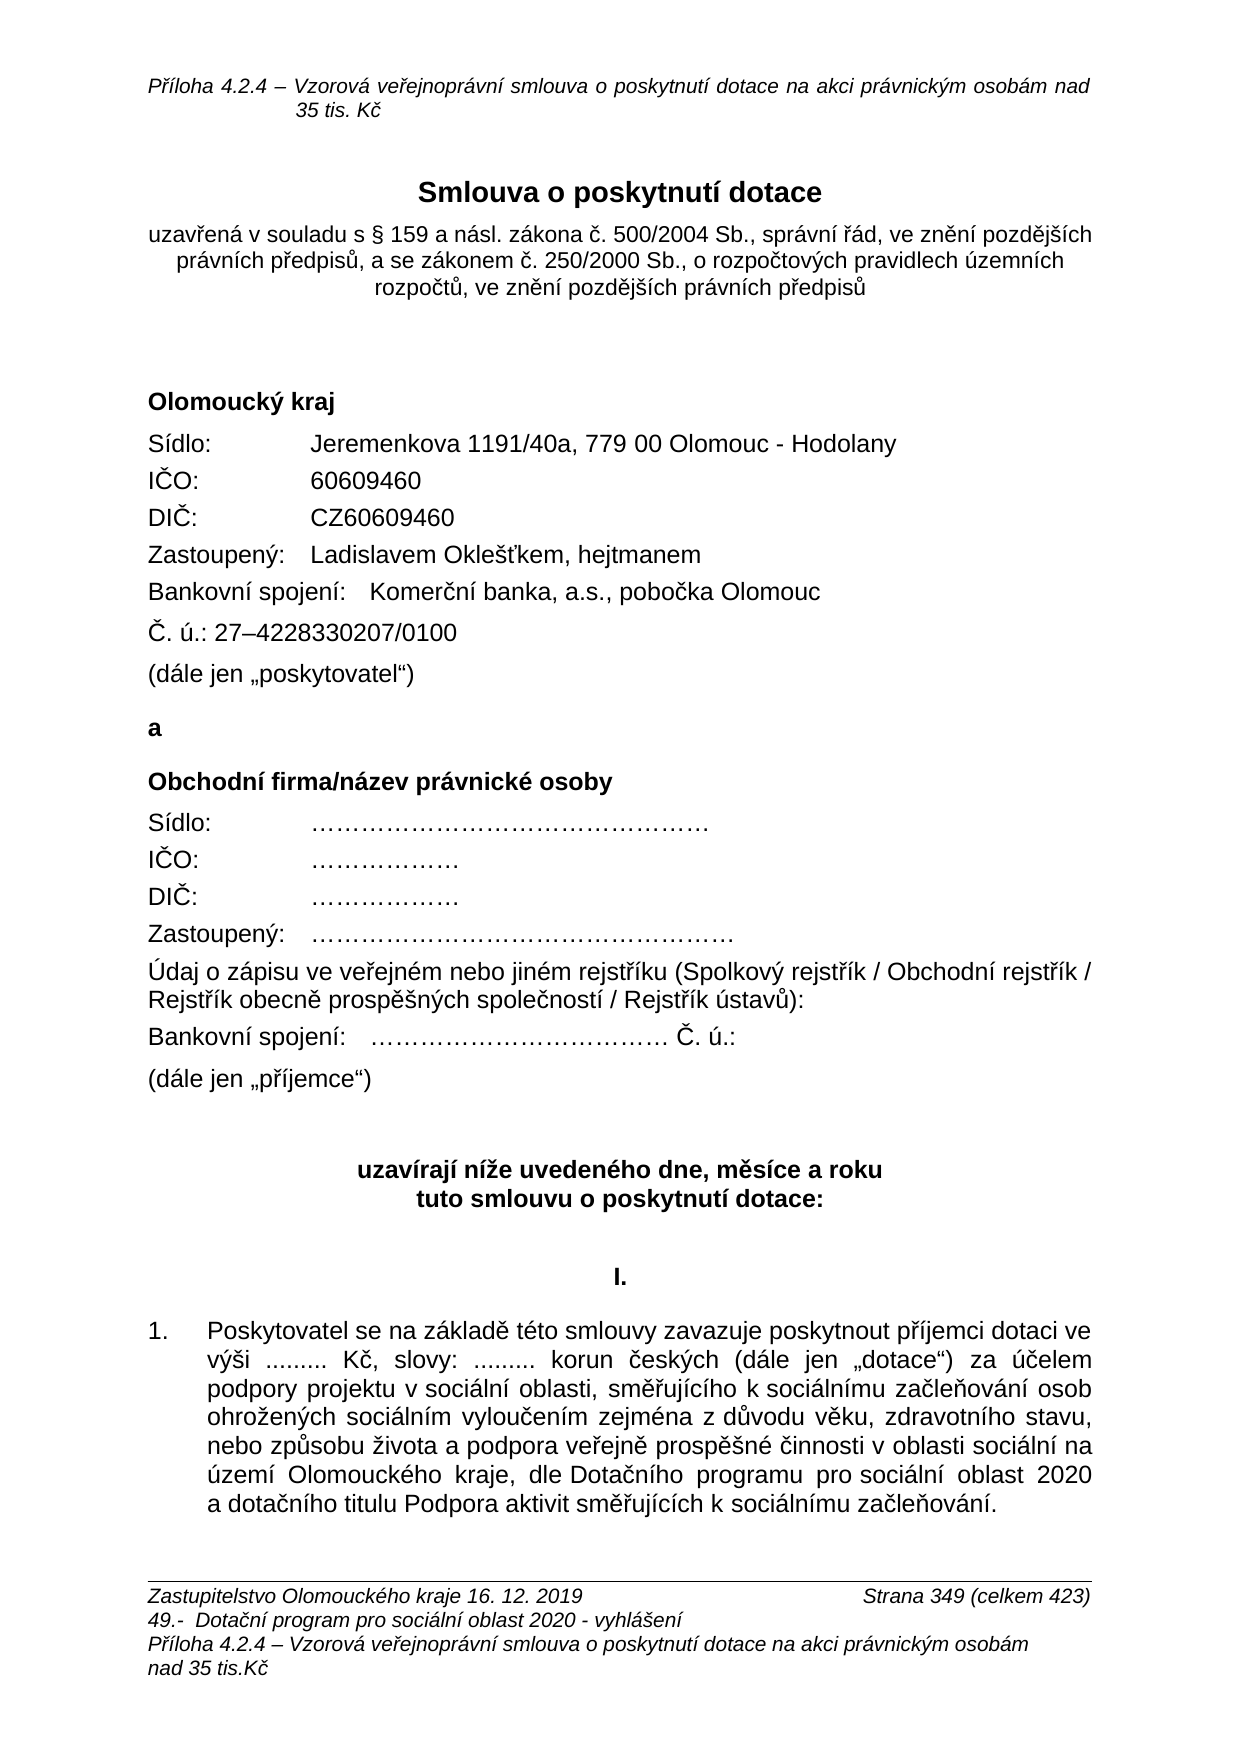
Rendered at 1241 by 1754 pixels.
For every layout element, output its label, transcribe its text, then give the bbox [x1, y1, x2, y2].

text DIČ: ……………… [148, 882, 1092, 911]
text Obchodní firma/název právnické osoby [148, 767, 1092, 796]
list Poskytovatel se na základě této smlouvy zavazuje poskytnout příjemci dotaci ve výši ......... Kč, slovy: ......... korun českých (dále jen „dotace“) za účelem podpory projektu v sociální oblasti, směřujícího k sociálnímu začleňování osob ohrožených sociálním vyloučením zejména z důvodu věku, zdravotního stavu, nebo způsobu života a podpora veřejně prospěšné činnosti v oblasti sociální na území Olomouckého kraje, dle Dotačního programu pro sociální oblast 2020 a dotačního titulu Podpora aktivit směřujících k sociálnímu začleňování. [148, 1316, 1092, 1517]
text (dále jen „příjemce“) [148, 1063, 1092, 1092]
text (dále jen „poskytovatel“) [148, 659, 1092, 688]
text Bankovní spojení: Komerční banka, a.s., pobočka Olomouc [148, 577, 1092, 606]
text Olomoucký kraj [148, 387, 1092, 416]
text a [148, 713, 1092, 742]
text Sídlo: Jeremenkova 1191/40a, 779 00 Olomouc - Hodolany [148, 428, 1092, 457]
text I. [148, 1262, 1092, 1291]
text Zastoupený: …………………………………………… [148, 919, 1092, 948]
text IČO: 60609460 [148, 466, 1092, 494]
text Zastoupený: Ladislavem Oklešťkem, hejtmanem [148, 540, 1092, 568]
text uzavírají níže uvedeného dne, měsíce a roku tuto smlouvu o poskytnutí dotace: [148, 1155, 1092, 1212]
text Smlouva o poskytnutí dotace [148, 175, 1092, 208]
text Č. ú.: 27–4228330207/0100 [148, 618, 1092, 647]
text uzavřená v souladu s § 159 a násl. zákona č. 500/2004 Sb., správní řád, ve znění pozdějších právních předpisů, a se zákonem č. 250/2000 Sb., o rozpočtových pravidlech územních rozpočtů, ve znění pozdějších právních předpisů [148, 221, 1092, 300]
text Sídlo: ………………………………………… [148, 808, 1092, 837]
text Bankovní spojení: ……………………………… Č. ú.: [148, 1022, 1092, 1051]
text IČO: ……………… [148, 845, 1092, 874]
text DIČ: CZ60609460 [148, 503, 1092, 531]
text Údaj o zápisu ve veřejném nebo jiném rejstříku (Spolkový rejstřík / Obchodní rejstřík / Rejstřík obecně prospěšných společností / Rejstřík ústavů): [148, 956, 1092, 1014]
